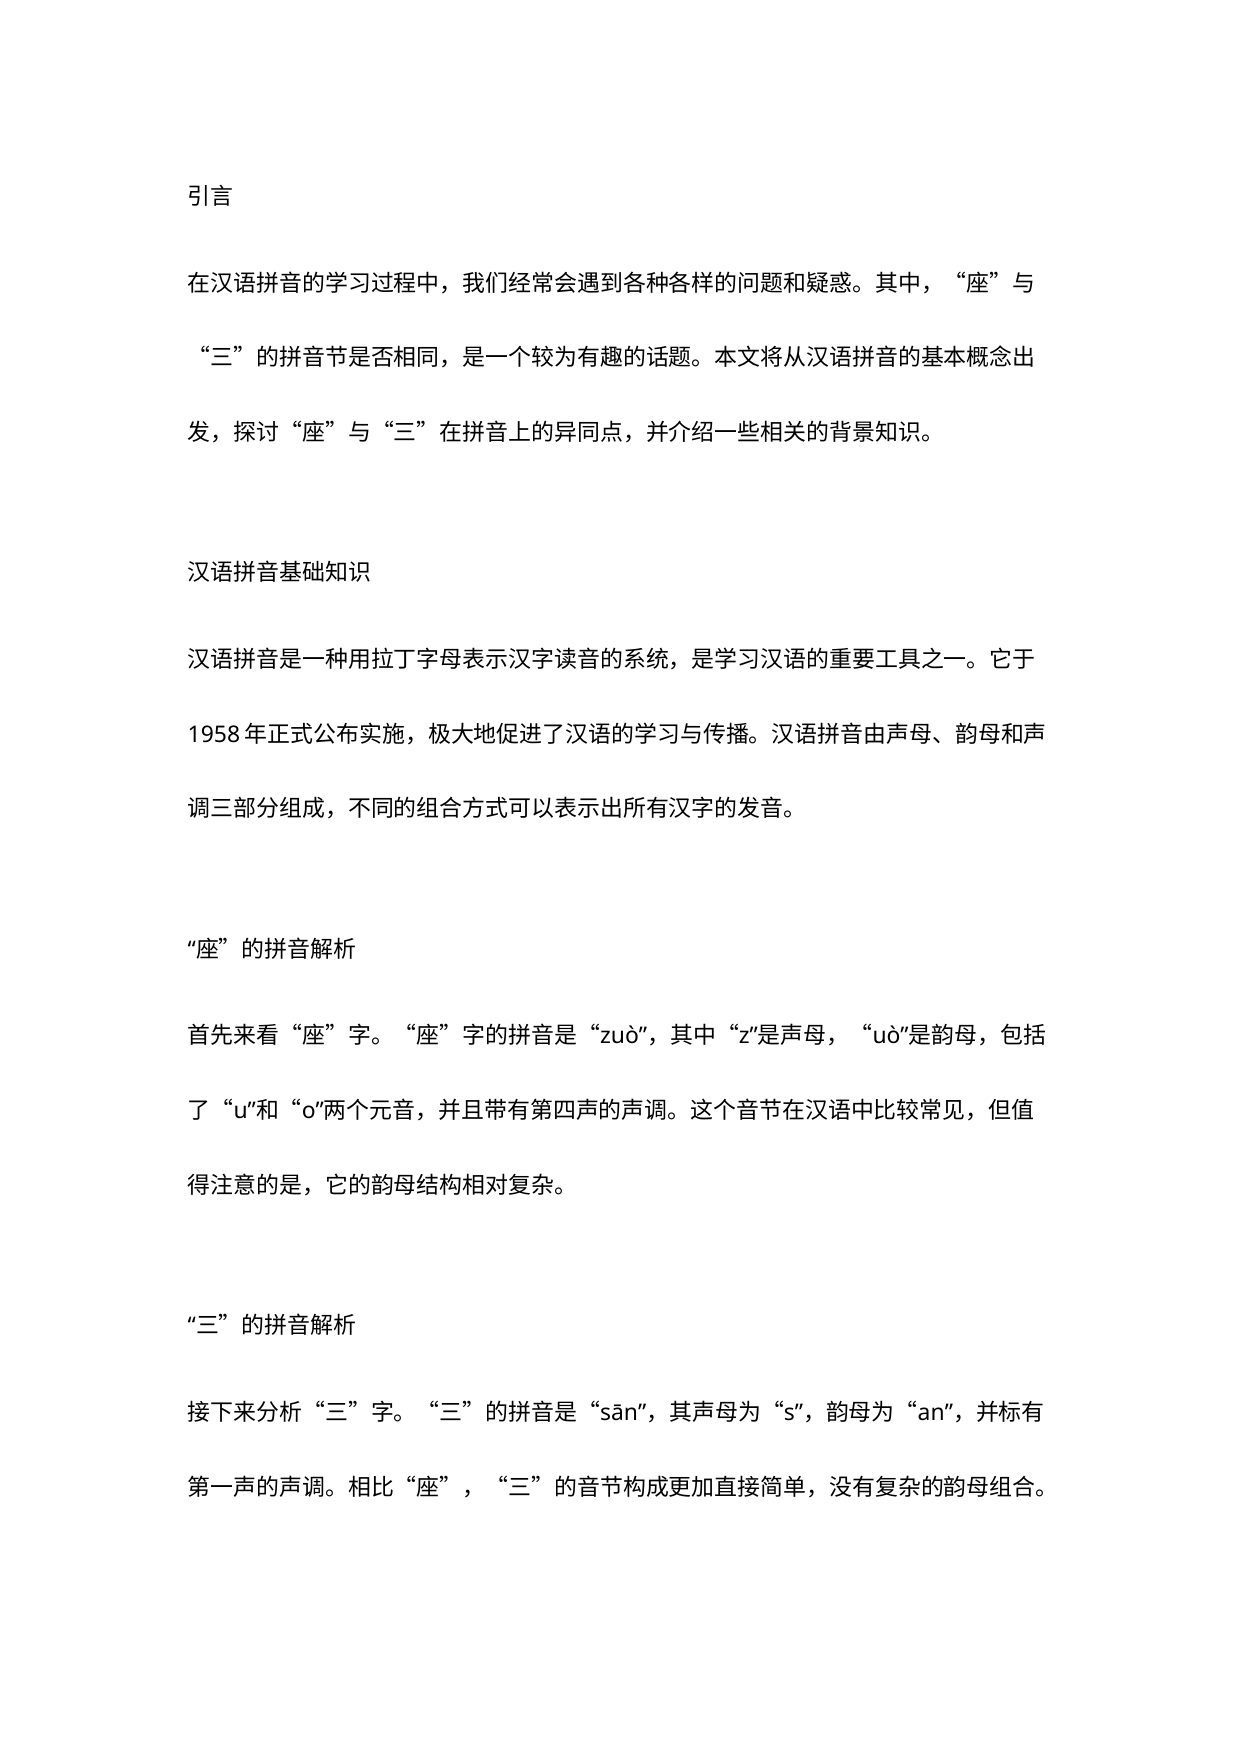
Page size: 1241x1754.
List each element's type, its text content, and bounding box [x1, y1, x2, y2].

text 引言 [187, 162, 1053, 227]
text 首先来看“座”字。“座”字的拼音是“zuò”，其中“z”是声母，“uò”是韵母，包括了“u”和“o”两个元音，并且带有第四声的声调。这个音节在汉语中比较常见，但值得注意的是，它的韵母结构相对复杂。 [187, 1001, 1053, 1216]
text 在汉语拼音的学习过程中，我们经常会遇到各种各样的问题和疑惑。其中，“座”与“三”的拼音节是否相同，是一个较为有趣的话题。本文将从汉语拼音的基本概念出发，探讨“座”与“三”在拼音上的异同点，并介绍一些相关的背景知识。 [187, 248, 1053, 463]
text “三”的拼音解析 [187, 1291, 1053, 1356]
text 接下来分析“三”字。“三”的拼音是“sān”，其声母为“s”，韵母为“an”，并标有第一声的声调。相比“座”，“三”的音节构成更加直接简单，没有复杂的韵母组合。 [187, 1378, 1053, 1517]
text 汉语拼音基础知识 [187, 538, 1053, 603]
text “座”的拼音解析 [187, 915, 1053, 980]
text 汉语拼音是一种用拉丁字母表示汉字读音的系统，是学习汉语的重要工具之一。它于1958年正式公布实施，极大地促进了汉语的学习与传播。汉语拼音由声母、韵母和声调三部分组成，不同的组合方式可以表示出所有汉字的发音。 [187, 625, 1053, 839]
